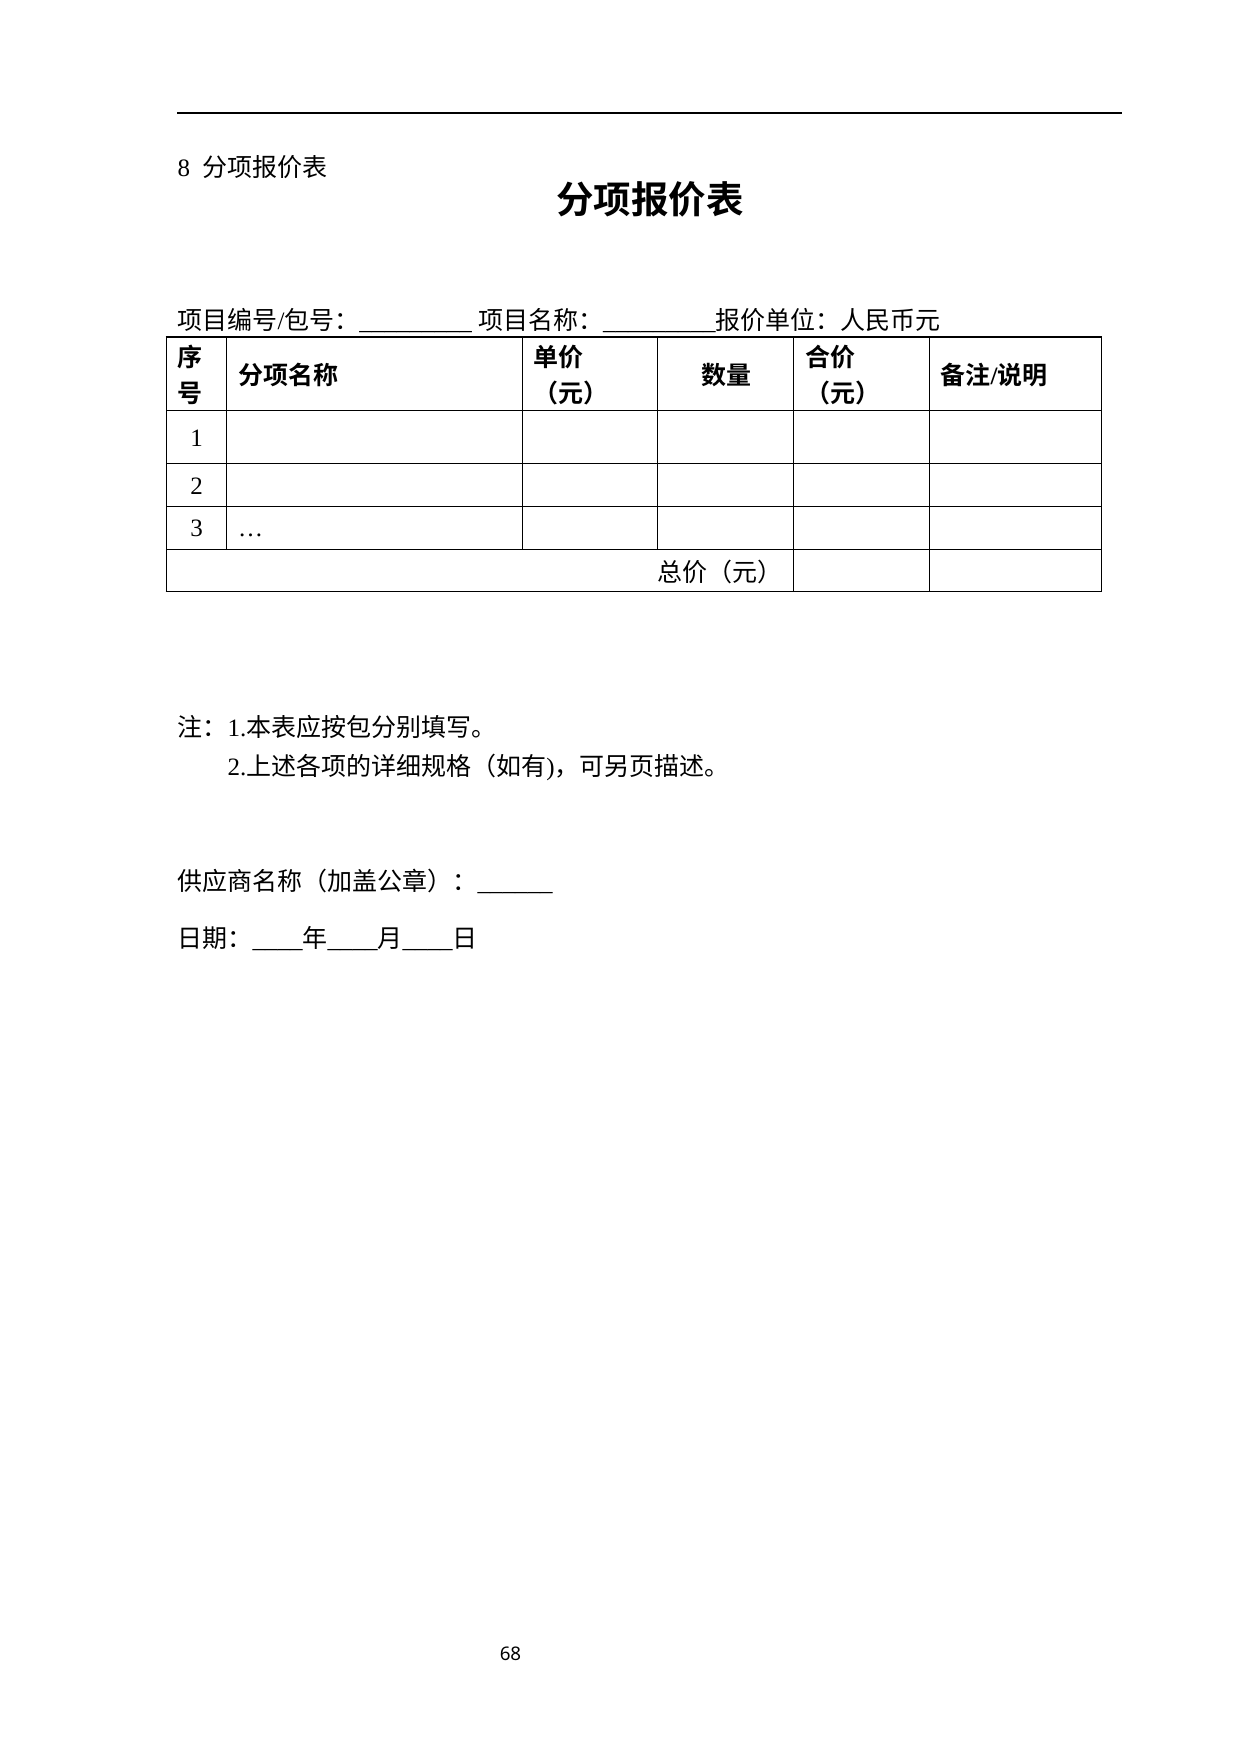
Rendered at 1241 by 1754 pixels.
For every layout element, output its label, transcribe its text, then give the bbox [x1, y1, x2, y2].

table_cell [930, 507, 1101, 549]
text 项目编号/包号：_________ 项目名称：_________报价单位：人民币元 [177, 300, 1122, 336]
table_cell [658, 507, 793, 549]
table_cell [930, 464, 1101, 506]
text 供应商名称（加盖公章）：______ [177, 862, 1084, 898]
text 分项报价表 [177, 184, 1122, 221]
text 注：1.本表应按包分别填写。 [177, 707, 1122, 743]
table_cell [227, 464, 522, 506]
table_cell [523, 507, 657, 549]
table_cell [794, 411, 929, 463]
table_header 合价（元） [794, 338, 929, 410]
table_cell [523, 411, 657, 463]
table_cell [523, 464, 657, 506]
table_header 数量 [658, 338, 793, 410]
table_cell [930, 411, 1101, 463]
table_header 序号 [167, 338, 226, 410]
table_cell [227, 411, 522, 463]
text 日期：____年____月____日 [177, 919, 1122, 955]
list 2.上述各项的详细规格（如有)，可另页描述。 [177, 746, 1122, 782]
table_cell 1 [167, 411, 226, 463]
table_header 备注/说明 [930, 338, 1101, 410]
table_cell … [227, 507, 522, 549]
table_cell [658, 464, 793, 506]
table_cell [658, 411, 793, 463]
table_header 分项名称 [227, 338, 522, 410]
table_cell 2 [167, 464, 226, 506]
table_cell 3 [167, 507, 226, 549]
table_cell [794, 464, 929, 506]
table_cell [794, 550, 929, 591]
table_header 单价（元） [523, 338, 657, 410]
table_cell [930, 550, 1101, 591]
table_cell 总价（元） [167, 550, 793, 591]
text 8 分项报价表 [177, 148, 1122, 184]
table_cell [794, 507, 929, 549]
